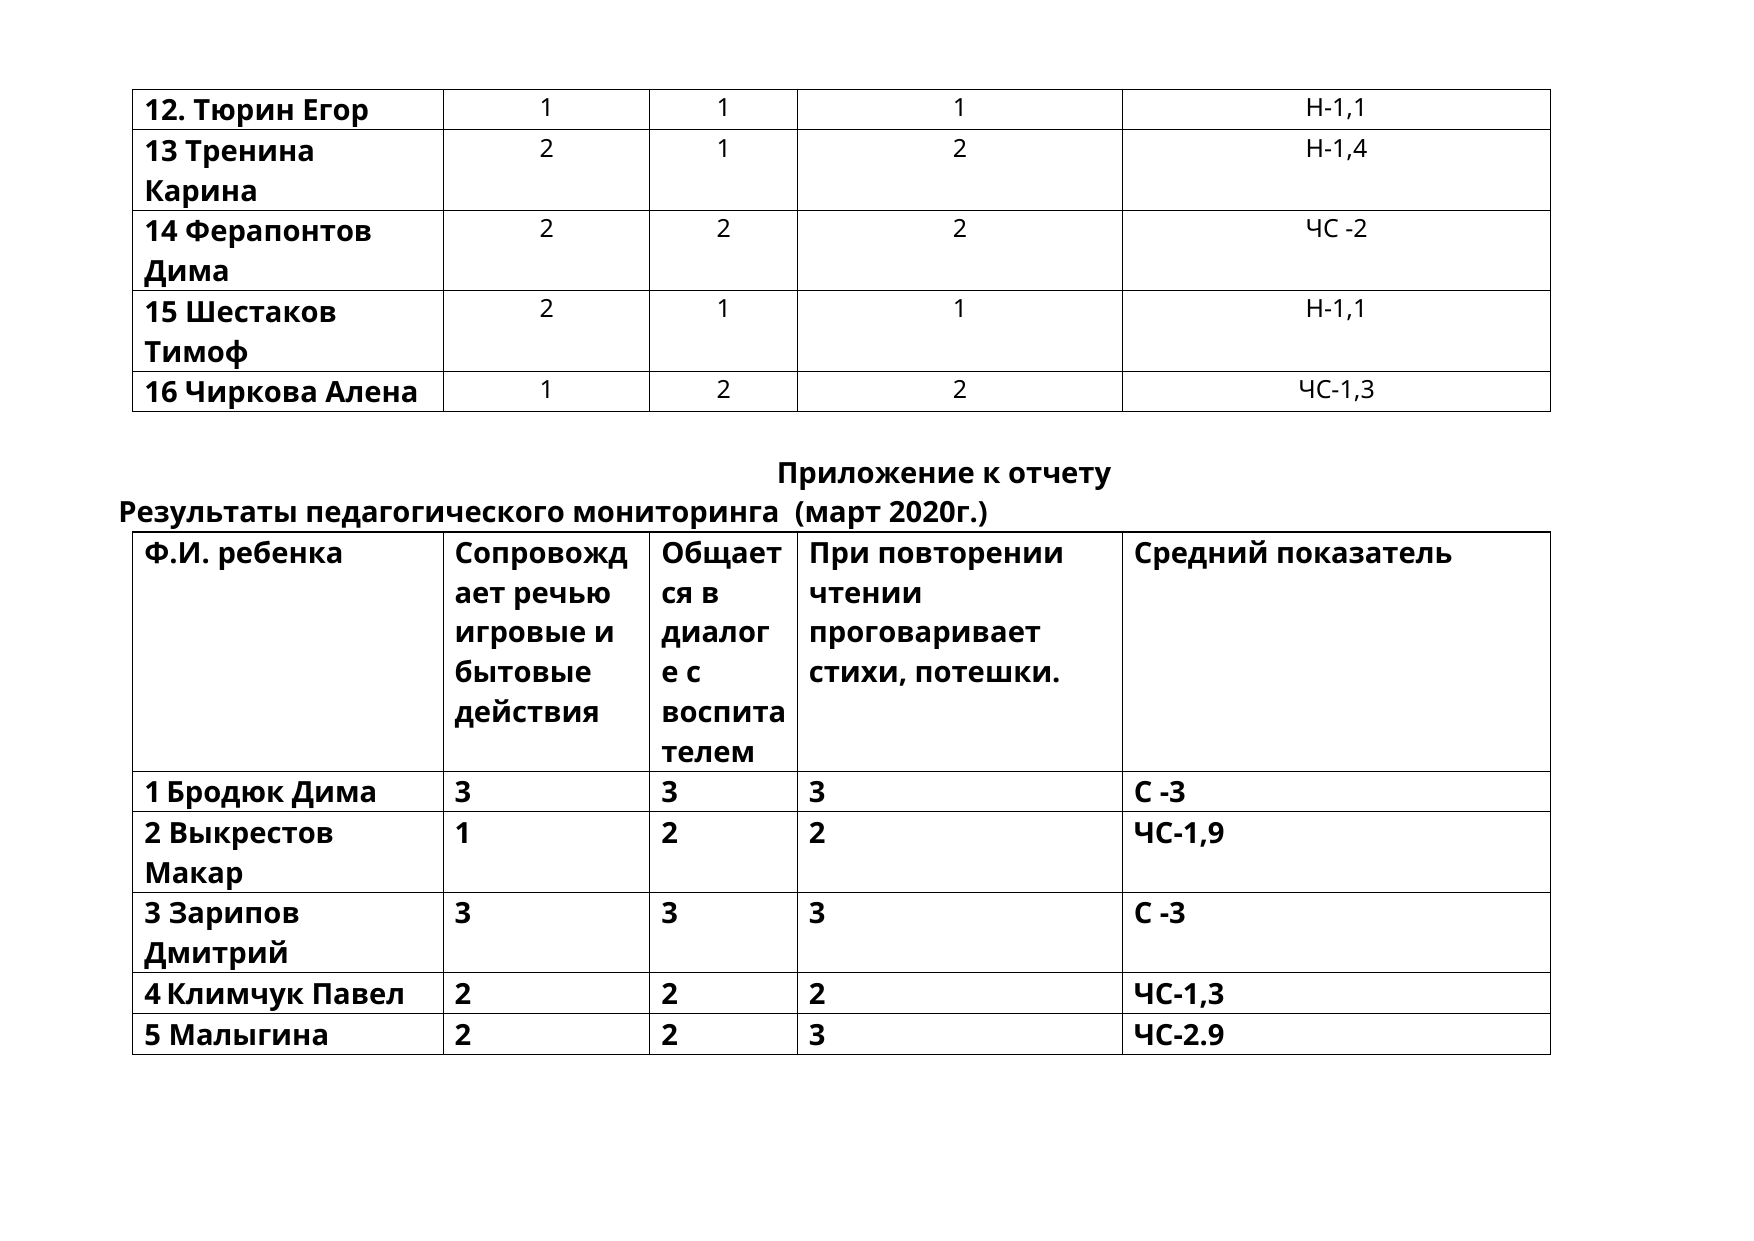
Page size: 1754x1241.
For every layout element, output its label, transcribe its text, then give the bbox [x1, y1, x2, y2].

table_cell ЧС-1,3 [1123, 973, 1550, 1013]
table_header При повторении чтении проговаривает стихи, потешки. [798, 533, 1122, 771]
table_cell 2 [798, 812, 1122, 892]
table_cell 1 [650, 130, 797, 210]
table_cell ЧС-1,9 [1123, 812, 1550, 892]
table_cell ЧС -2 [1123, 211, 1550, 290]
table_cell 2 [798, 130, 1122, 210]
table_cell Н-1,1 [1123, 90, 1550, 129]
table_cell 2 [650, 211, 797, 290]
table_cell 2 [444, 1014, 649, 1053]
table_cell 2 [798, 211, 1122, 290]
table_cell 2 [650, 973, 797, 1013]
table_cell 13 Тренина Карина [133, 130, 443, 210]
table_cell 2 [798, 973, 1122, 1013]
table_cell 1 Бродюк Дима [133, 772, 443, 811]
text Приложение к отчету [118, 452, 1636, 492]
table_cell 2 [444, 973, 649, 1013]
table_cell 12. Тюрин Егор [133, 90, 443, 129]
table_cell 16 Чиркова Алена [133, 372, 443, 411]
table_cell 1 [798, 291, 1122, 371]
table_cell 2 [444, 211, 649, 290]
table_cell С -3 [1123, 772, 1550, 811]
table_header Ф.И. ребенка [133, 533, 443, 771]
table_cell 4 Климчук Павел [133, 973, 443, 1013]
table_cell 2 [650, 1014, 797, 1053]
table_cell Н-1,4 [1123, 130, 1550, 210]
table_cell 3 [444, 772, 649, 811]
table_cell 2 [444, 291, 649, 371]
table_cell 2 [650, 372, 797, 411]
table_cell 1 [650, 90, 797, 129]
table_cell 3 [798, 772, 1122, 811]
table_cell 15 Шестаков Тимоф [133, 291, 443, 371]
table_cell 3 [798, 893, 1122, 972]
table_cell 2 [798, 372, 1122, 411]
table_cell 1 [650, 291, 797, 371]
table_cell 2 Выкрестов Макар [133, 812, 443, 892]
table_cell 3 [650, 772, 797, 811]
table_cell 2 [650, 812, 797, 892]
table_cell ЧС-1,3 [1123, 372, 1550, 411]
table_cell 2 [444, 130, 649, 210]
table_cell 3 Зарипов Дмитрий [133, 893, 443, 972]
table_header Сопровождает речью игровые и бытовые действия [444, 533, 649, 771]
table_cell 1 [444, 372, 649, 411]
table_cell 5 Малыгина Марина [133, 1014, 443, 1053]
table_header Общается в диалоге с воспитателем [650, 533, 797, 771]
table_cell ЧС-2.9 [1123, 1014, 1550, 1053]
table_cell 1 [444, 90, 649, 129]
table_cell 3 [650, 893, 797, 972]
table_cell 1 [798, 90, 1122, 129]
table_cell С -3 [1123, 893, 1550, 972]
table_header Средний показатель [1123, 533, 1550, 771]
table_cell Н-1,1 [1123, 291, 1550, 371]
table_cell 1 [444, 812, 649, 892]
table_cell 14 Ферапонтов Дима [133, 211, 443, 290]
table_cell 3 [444, 893, 649, 972]
text Результаты педагогического мониторинга (март 2020г.) [118, 492, 1636, 531]
table_cell 3 [798, 1014, 1122, 1053]
